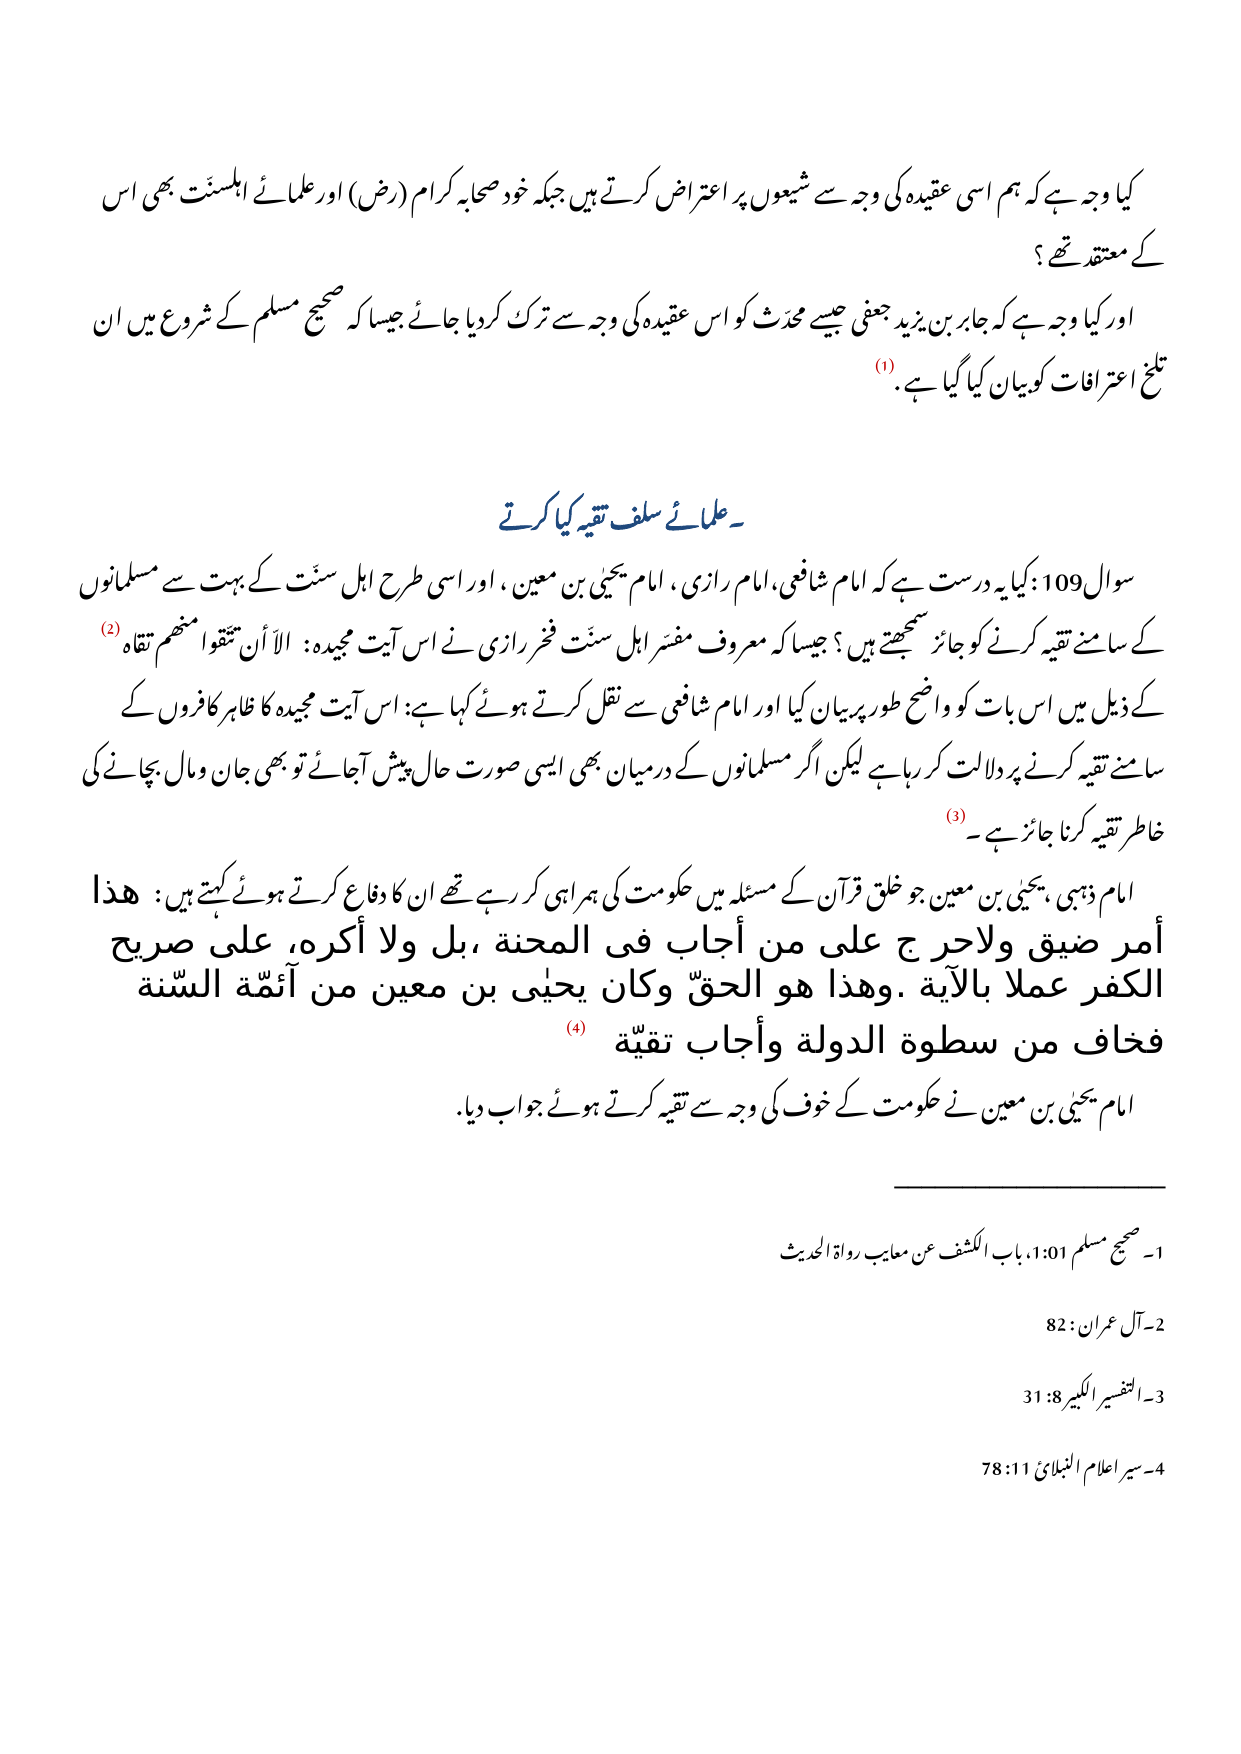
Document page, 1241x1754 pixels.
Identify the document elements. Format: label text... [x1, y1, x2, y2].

text سوال109 :کیا یہ درست ہے کہ امام شافعی،امام رازی ، امام یحیٰی بن معین ، اور اسی طرح اہل سنّت کے بہت سے مسلمانوں کے سامنے تقیہ کرنے کو جائز سمجھتے ہیں ؟ جیسا کہ معروف مفسّر اہل سنّت فخر رازی نے اس آیت مجیدہ : الاّ أن تتّقوامنھم تقاہ (2) کے ذیل میں اس بات کو واضح طور پر بیان کیا اور امام شافعی سے نقل کرتے ہوئے کہا ہے: اس آیت مجیدہ کا ظاہر کافروں کے سامنے تقیہ کرنے پر دلالت کر رہاہے لیکن اگر مسلمانوں کے درمیان بھی ایسی صورت حال پیش آجائے تو بھی جان ومال بچانے کی خاطر تقیہ کرنا جائز ہے ۔(3) [75, 544, 1165, 856]
text 1۔ صحیح مسلم 1:01، باب الکشف عن معایب رواۃ الحدیث [75, 1224, 1165, 1271]
text ____________________ [75, 1131, 1165, 1199]
text امام ذہبی ،یحیٰی بن معین جو خلق قرآن کے مسئلہ میں حکومت کی ہمراہی کر رہے تھے ان کا دفاع کرتے ہوئے کہتے ہیں : هذا أمر ضیق ولاحر ج علی من أجاب فی المحنة ،بل ولا أکره، علی صریح الکفر عملا بالآیة .وهذا هو الحقّ وکان یحیٰی بن معین من آئمّة السّنة فخاف من سطوة الدولة وأجاب تقیّة (4) [75, 856, 1165, 1068]
text اور کیا وجہ ہے کہ جابر بن یزید جعفی جیسے محدّث کو اس عقیدہ کی وجہ سے ترک کردیا جائے جیسا کہ صحیح مسلم کے شروع میں ان تلخ اعترافات کو بیان کیا گیا ہے .(1) [75, 281, 1165, 406]
text 3۔التفسیر الکبیر 8: 31 [75, 1367, 1165, 1414]
text کیا وجہ ہے کہ ہم اسی عقیدہ کی وجہ سے شیعوں پر اعتراض کرتے ہیں جبکہ خود صحابہ کرام (رض) اورعلمائے اہلسنّت بھی اس کے معتقد تھے ؟ [75, 156, 1165, 281]
subtitle ۔علمائے سلف تقیہ کیا کرتے [75, 481, 1165, 544]
text امام یحیٰی بن معین نے حکومت کے خوف کی وجہ سے تقیہ کرتے ہوئے جواب دیا. [75, 1068, 1165, 1131]
text 2۔آل عمران : 82 [75, 1296, 1165, 1342]
text 4۔سیر اعلام النبلائ 11: 78 [75, 1439, 1165, 1486]
